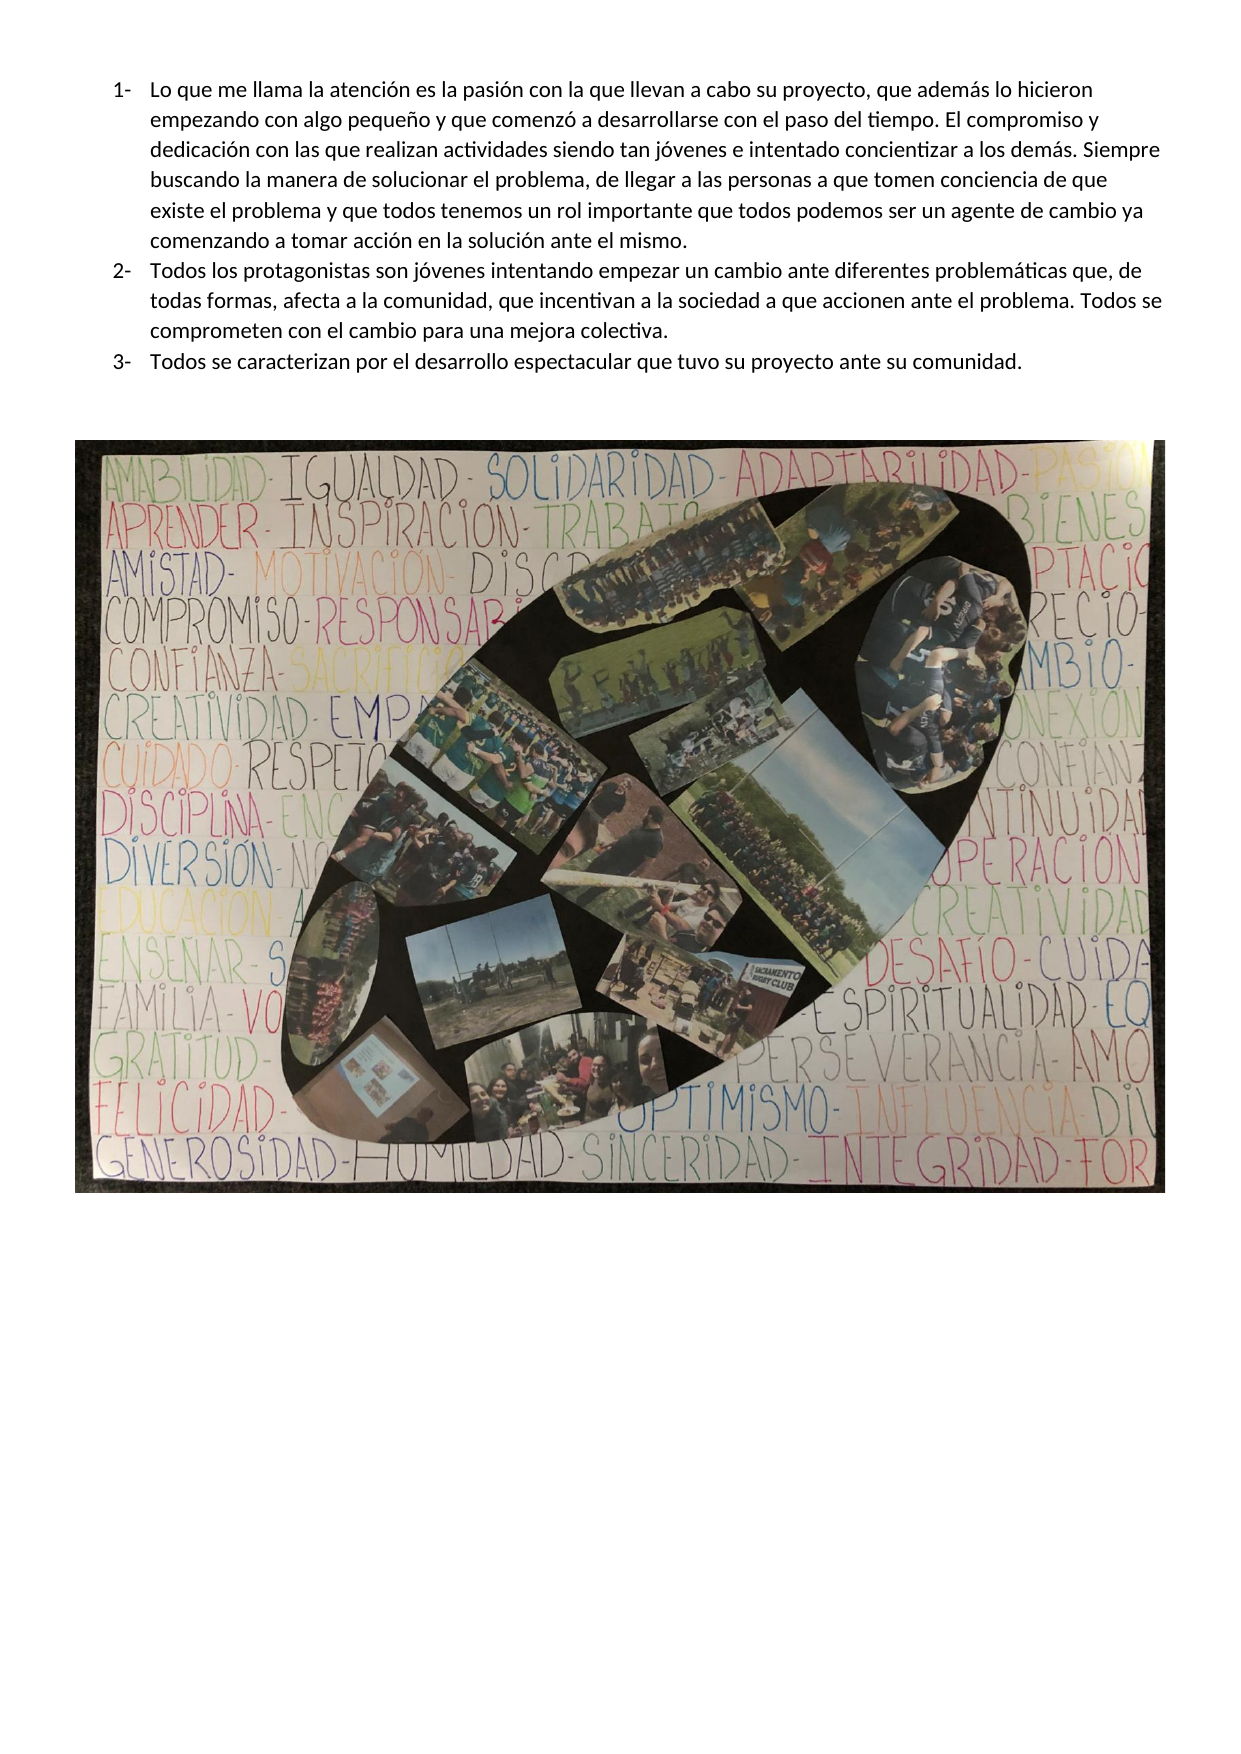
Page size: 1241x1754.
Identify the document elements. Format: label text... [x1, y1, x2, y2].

list Todos se caracterizan por el desarrollo espectacular que tuvo su proyecto ante su comunidad. [112, 347, 1165, 375]
picture [75, 440, 1166, 1193]
list Todos los protagonistas son jóvenes intentando empezar un cambio ante diferentes problemáticas que, de todas formas, afecta a la comunidad, que incentivan a la sociedad a que accionen ante el problema. Todos se comprometen con el cambio para una mejora colectiva. [112, 256, 1165, 345]
list Lo que me llama la atención es la pasión con la que llevan a cabo su proyecto, que además lo hicieron empezando con algo pequeño y que comenzó a desarrollarse con el paso del tiempo. El compromiso y dedicación con las que realizan actividades siendo tan jóvenes e intentado concientizar a los demás. Siempre buscando la manera de solucionar el problema, de llegar a las personas a que tomen conciencia de que existe el problema y que todos tenemos un rol importante que todos podemos ser un agente de cambio ya comenzando a tomar acción en la solución ante el mismo. [112, 75, 1165, 254]
